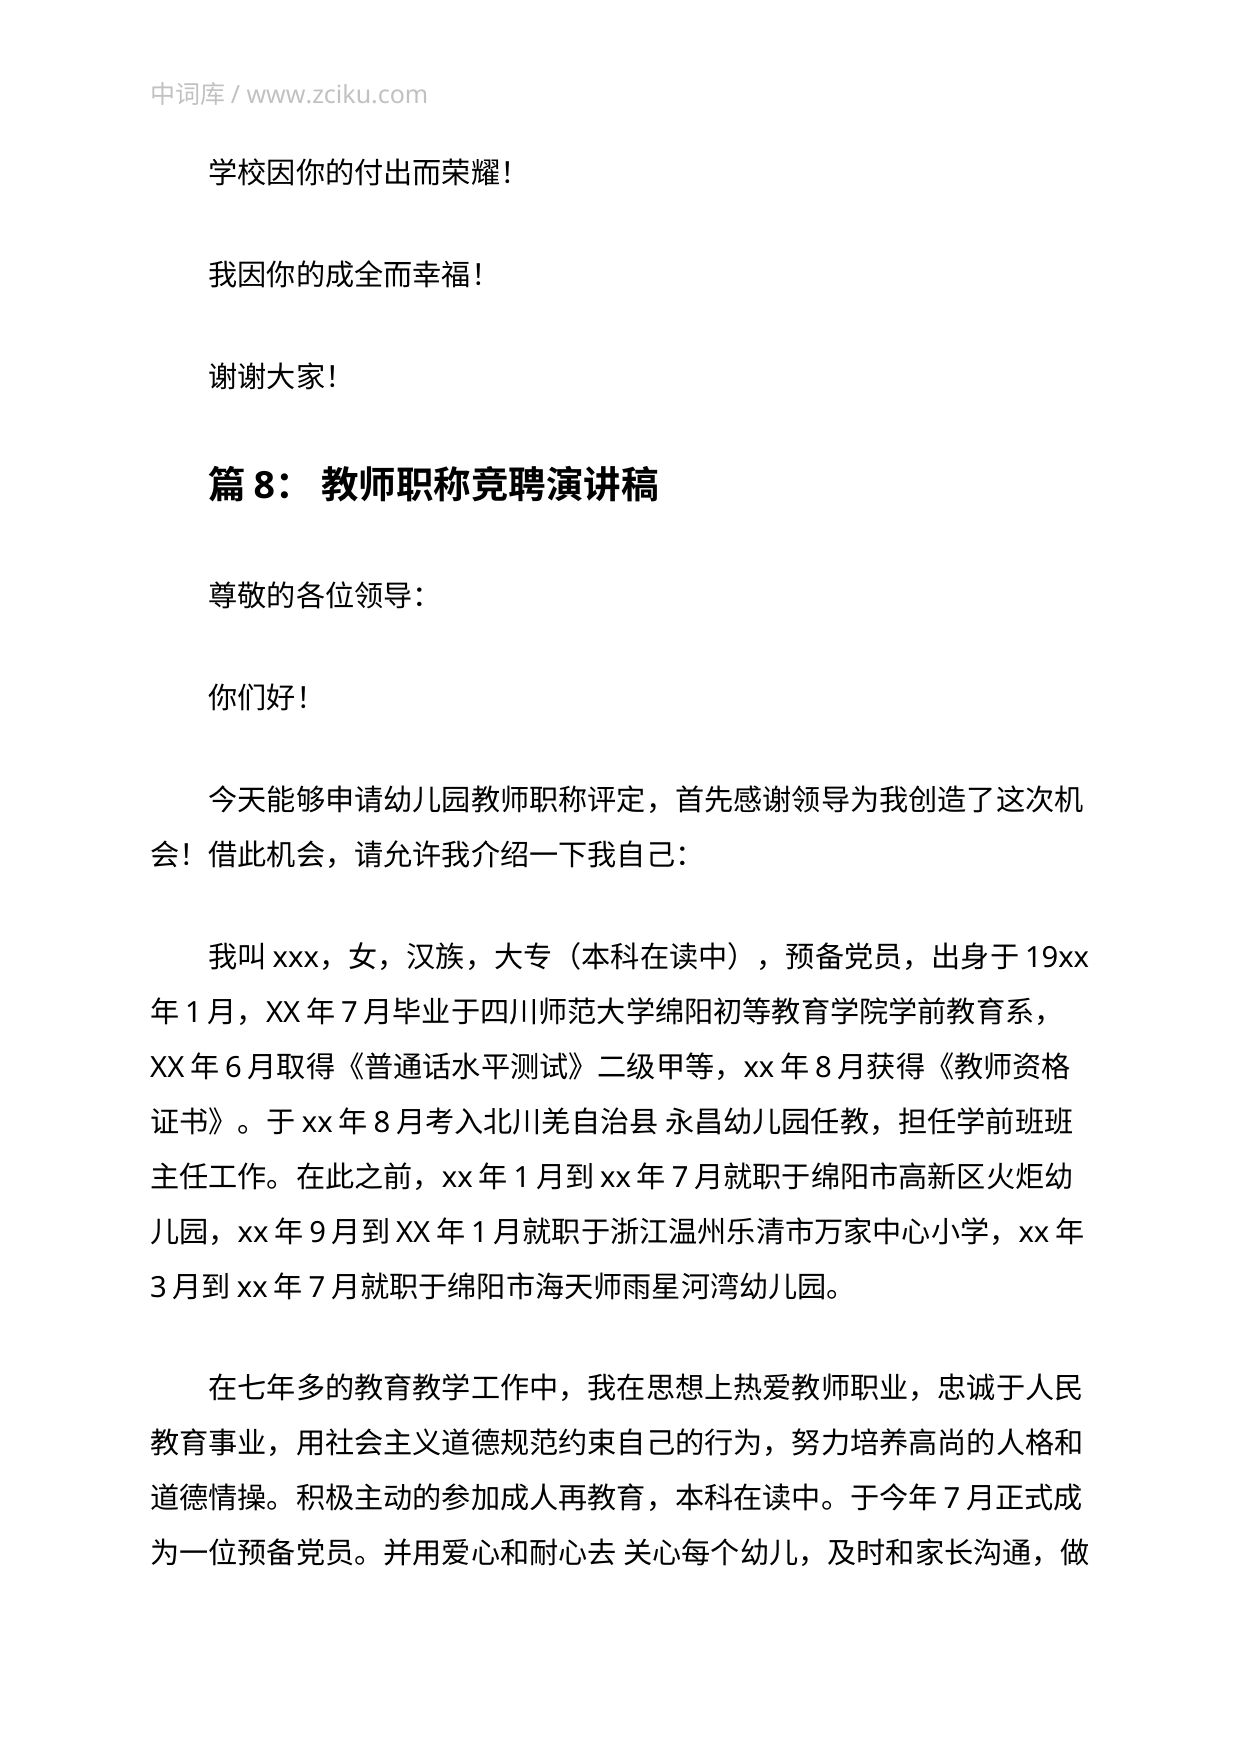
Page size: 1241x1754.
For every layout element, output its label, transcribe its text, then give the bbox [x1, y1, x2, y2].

text 我叫xxx，女，汉族，大专（本科在读中），预备党员，出身于19xx年1月，XX年7月毕业于四川师范大学绵阳初等教育学院学前教育系，XX年6月取得《普通话水平测试》二级甲等，xx年8月获得《教师资格证书》。于xx年8月考入北川羌自治县 永昌幼儿园任教，担任学前班班主任工作。在此之前，xx年1月到xx年7月就职于绵阳市高新区火炬幼儿园，xx年9月到XX年1月就职于浙江温州乐清市万家中心小学，xx年3月到xx年7月就职于绵阳市海天师雨星河湾幼儿园。 [150, 933, 1090, 1306]
text 学校因你的付出而荣耀！ [150, 150, 1090, 192]
text 我因你的成全而幸福！ [150, 252, 1090, 294]
text 谢谢大家！ [150, 353, 1090, 396]
text 今天能够申请幼儿园教师职称评定，首先感谢领导为我创造了这次机会！借此机会，请允许我介绍一下我自己： [150, 776, 1090, 874]
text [150, 1365, 1090, 1572]
text 你们好！ [150, 675, 1090, 717]
text 篇8： 教师职称竞聘演讲稿 [150, 455, 1090, 510]
text 尊敬的各位领导： [150, 573, 1090, 615]
